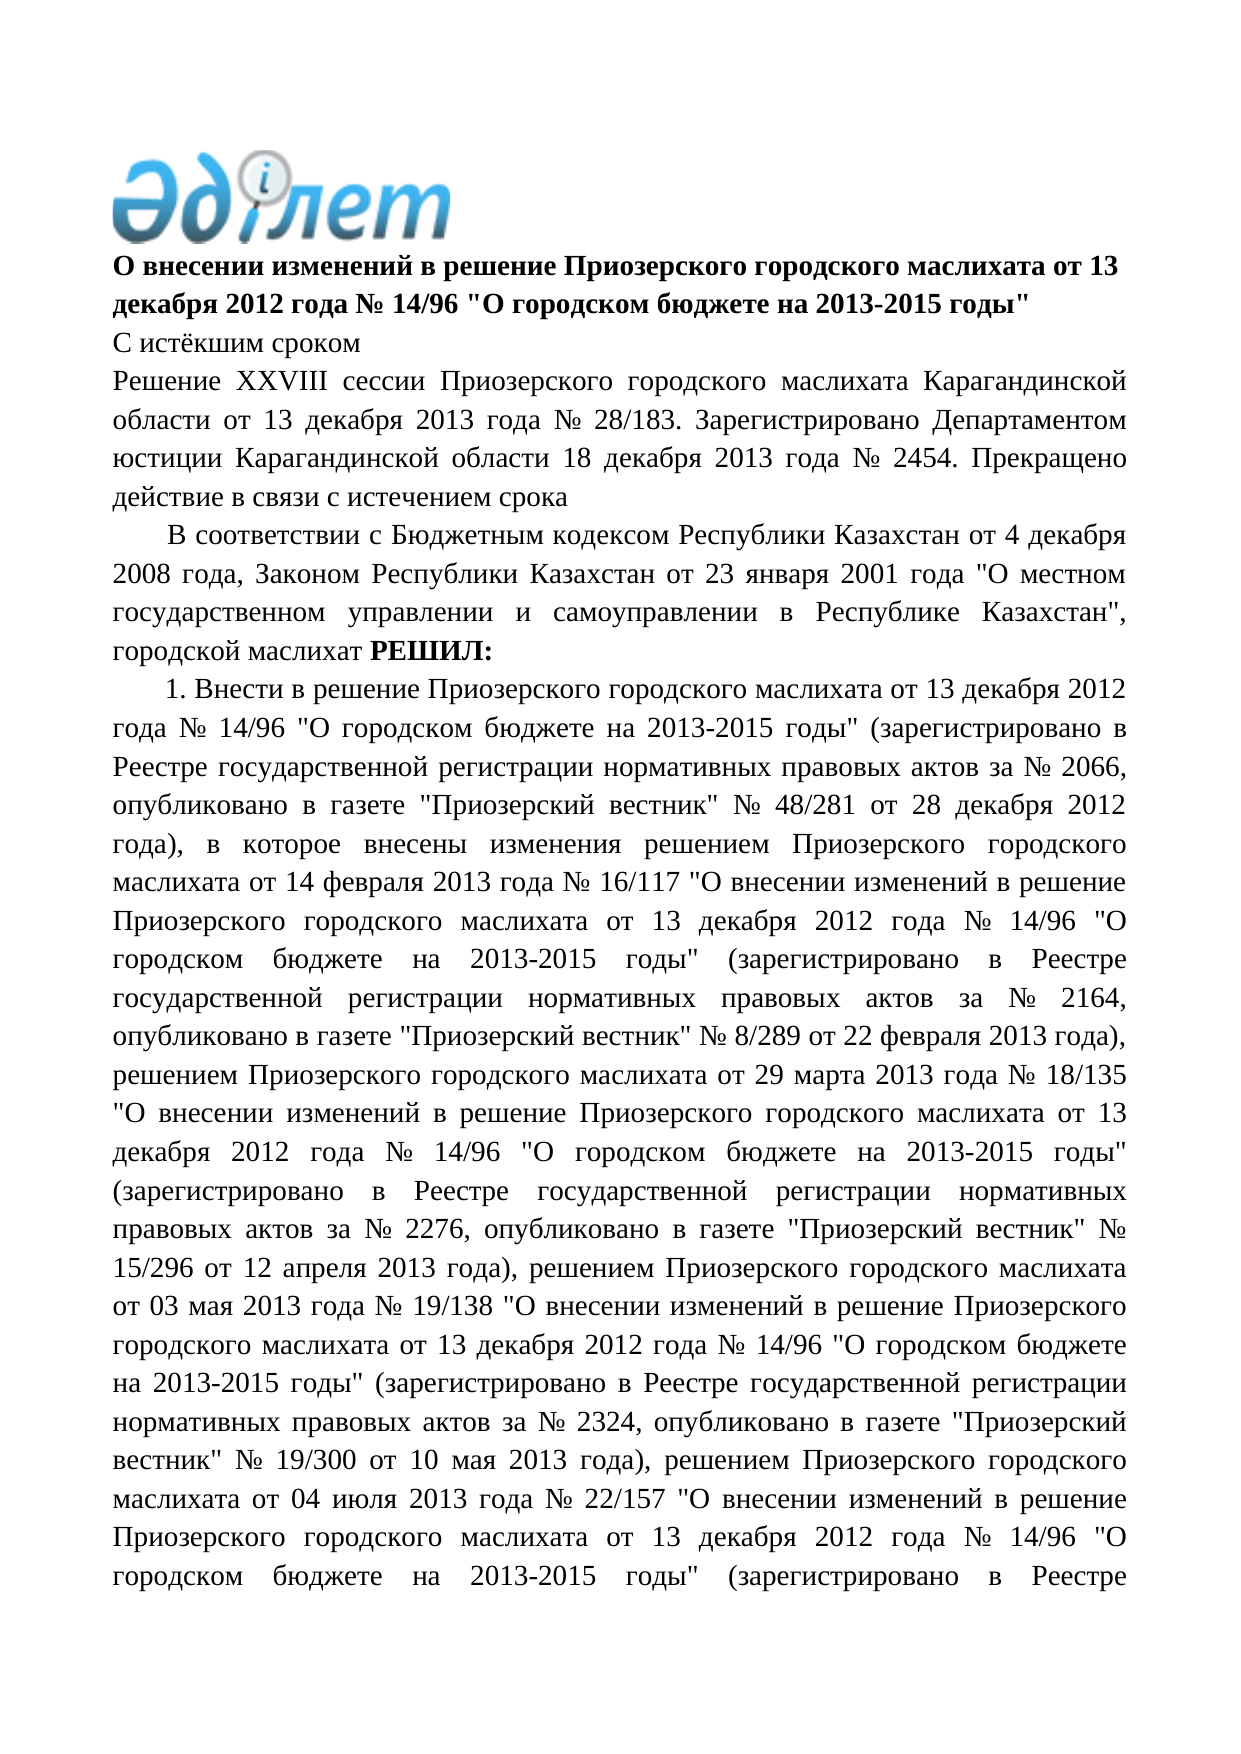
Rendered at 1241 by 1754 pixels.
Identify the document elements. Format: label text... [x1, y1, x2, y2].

text О внесении изменений в решение Приозерского городского маслихата от 13 декабря 2012 года № 14/96 "О городском бюджете на 2013-2015 годы" [112, 248, 1128, 320]
text В соответствии с Бюджетным кодексом Республики Казахстан от 4 декабря 2008 года, Законом Республики Казахстан от 23 января 2001 года "О местном государственном управлении и самоуправлении в Республике Казахстан", городской маслихат РЕШИЛ: [112, 517, 1128, 667]
picture [112, 150, 451, 244]
text С истёкшим сроком [112, 325, 1128, 358]
text Решение XXVIII сессии Приозерского городского маслихата Карагандинской области от 13 декабря 2013 года № 28/183. Зарегистрировано Департаментом юстиции Карагандинской области 18 декабря 2013 года № 2454. Прекращено действие в связи с истечением срока [112, 363, 1128, 512]
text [112, 672, 1128, 1592]
